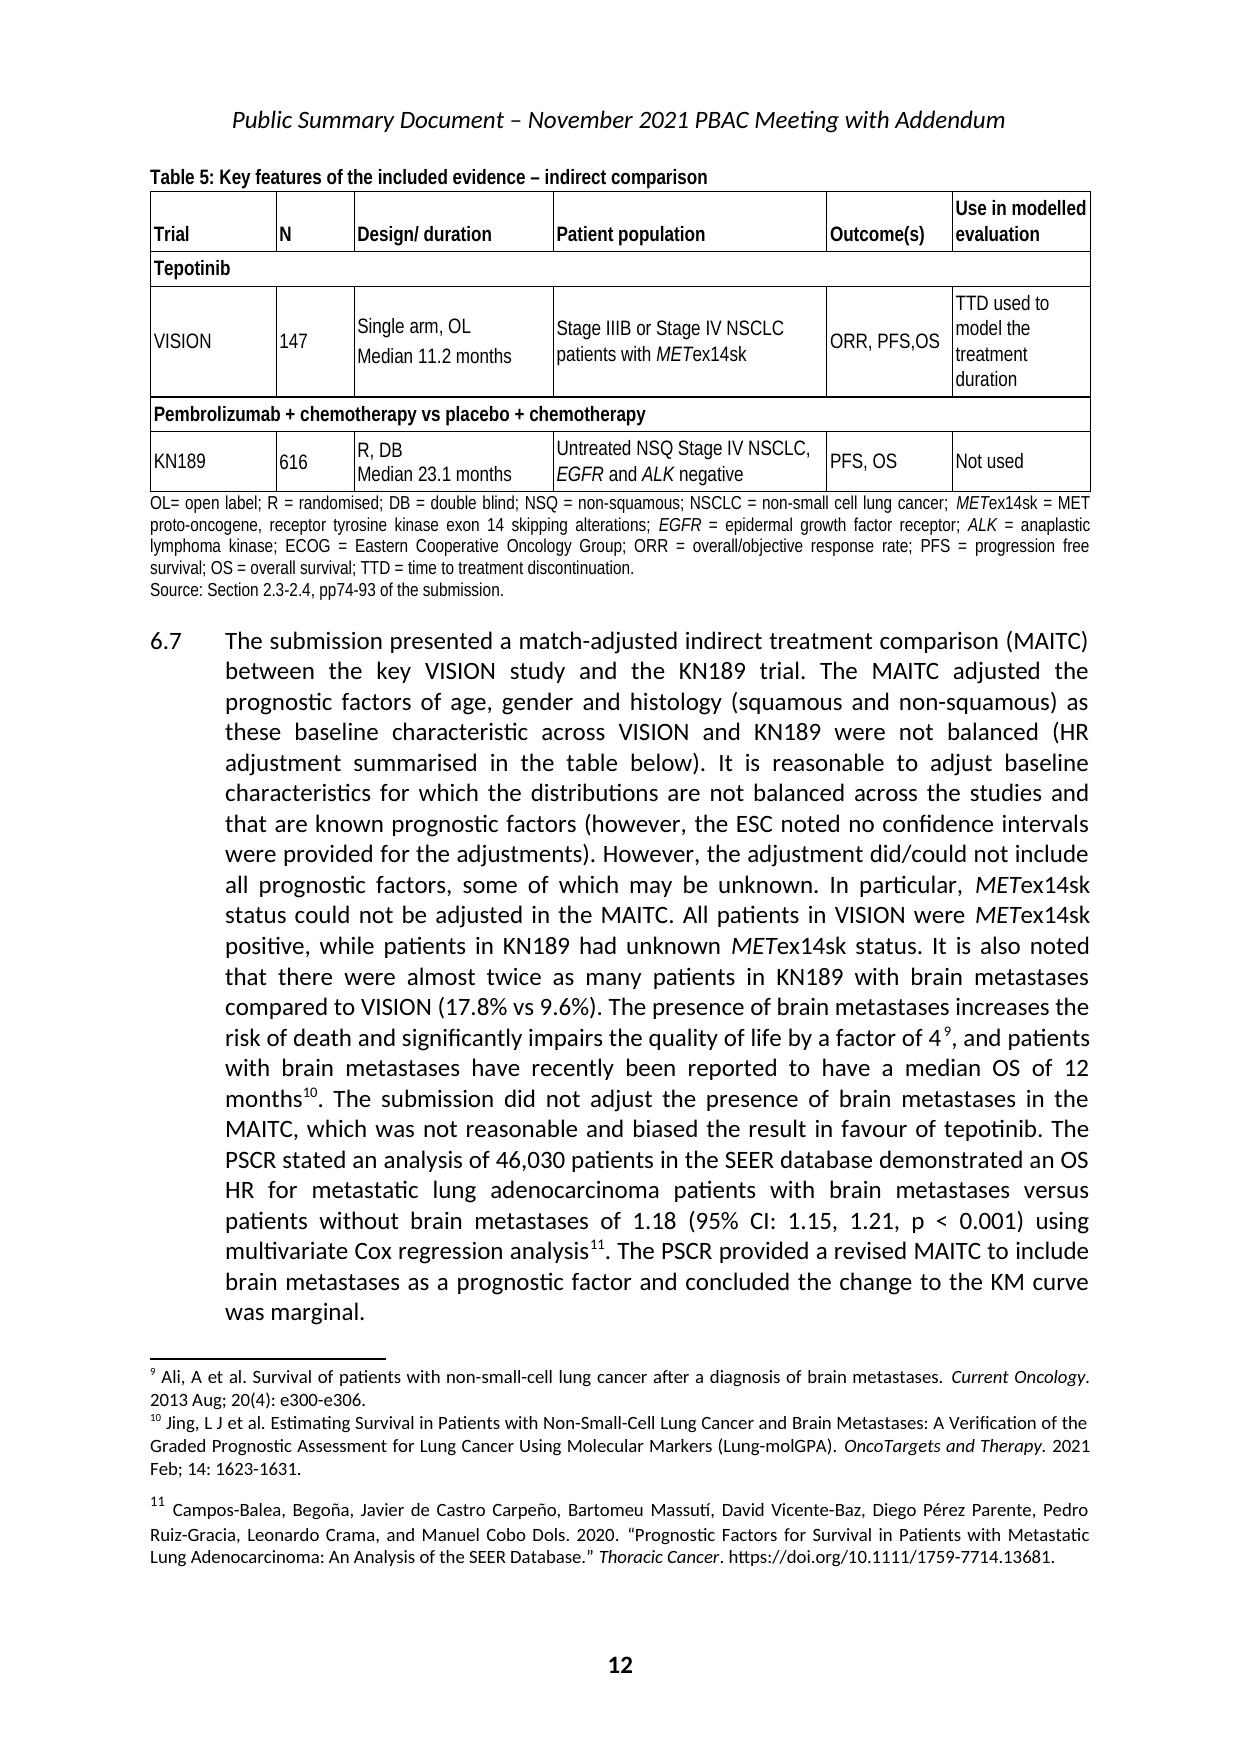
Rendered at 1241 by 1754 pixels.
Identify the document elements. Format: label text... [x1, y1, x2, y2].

table_cell ORR, PFS,OS [827, 287, 952, 396]
table_cell Tepotinib [151, 252, 1090, 286]
table_cell 147 [277, 287, 354, 396]
text Table 5: Key features of the included evidence – indirect comparison [150, 165, 1090, 189]
table_cell R, DB Median 23.1 months [355, 432, 553, 491]
table_header Patient population [554, 192, 826, 251]
table_header Use in modelled evaluation [953, 192, 1090, 251]
table_header N [277, 192, 354, 251]
list The submission presented a match-adjusted indirect treatment comparison (MAITC) between the key VISION study and the KN189 trial. The MAITC adjusted the prognostic factors of age, gender and histology (squamous and non-squamous) as these baseline characteristic across VISION and KN189 were not balanced (HR adjustment summarised in the table below). It is reasonable to adjust baseline characteristics for which the distributions are not balanced across the studies and that are known prognostic factors (however, the ESC noted no confidence intervals were provided for the adjustments). However, the adjustment did/could not include all prognostic factors, some of which may be unknown. In particular, METex14sk status could not be adjusted in the MAITC. All patients in VISION were METex14sk positive, while patients in KN189 had unknown METex14sk status. It is also noted that there were almost twice as many patients in KN189 with brain metastases compared to VISION (17.8% vs 9.6%). The presence of brain metastases increases the risk of death and significantly impairs the quality of life by a factor of 4, and patients with brain metastases have recently been reported to have a median OS of 12 months. The submission did not adjust the presence of brain metastases in the MAITC, which was not reasonable and biased the result in favour of tepotinib. The PSCR stated an analysis of 46,030 patients in the SEER database demonstrated an OS HR for metastatic lung adenocarcinoma patients with brain metastases versus patients without brain metastases of 1.18 (95% CI: 1.15, 1.21, p < 0.001) using multivariate Cox regression analysis. The PSCR provided a revised MAITC to include brain metastases as a prognostic factor and concluded the change to the KM curve was marginal. [150, 625, 1090, 1327]
text Source: Section 2.3-2.4, pp74-93 of the submission. [150, 578, 1090, 600]
table_cell TTD used to model the treatment duration [953, 287, 1090, 396]
table_cell Untreated NSQ Stage IV NSCLC, EGFR and ALK negative [554, 432, 826, 491]
table_cell Stage IIIB or Stage IV NSCLC patients with METex14sk [554, 287, 826, 396]
table_cell Not used [953, 432, 1090, 491]
table_header Trial [151, 192, 276, 251]
text OL= open label; R = randomised; DB = double blind; NSQ = non-squamous; NSCLC = non-small cell lung cancer; METex14sk = MET proto-oncogene, receptor tyrosine kinase exon 14 skipping alterations; EGFR = epidermal growth factor receptor; ALK = anaplastic lymphoma kinase; ECOG = Eastern Cooperative Oncology Group; ORR = overall/objective response rate; PFS = progression free survival; OS = overall survival; TTD = time to treatment discontinuation. [150, 492, 1090, 578]
table_cell 616 [277, 432, 354, 491]
table_header Design/ duration [355, 192, 553, 251]
table_header Outcome(s) [827, 192, 952, 251]
table_cell KN189 [151, 432, 276, 491]
table_cell VISION [151, 287, 276, 396]
table_cell Pembrolizumab + chemotherapy vs placebo + chemotherapy [151, 398, 1090, 431]
table_cell PFS, OS [827, 432, 952, 491]
table_cell Single arm, OL Median 11.2 months [355, 287, 553, 396]
